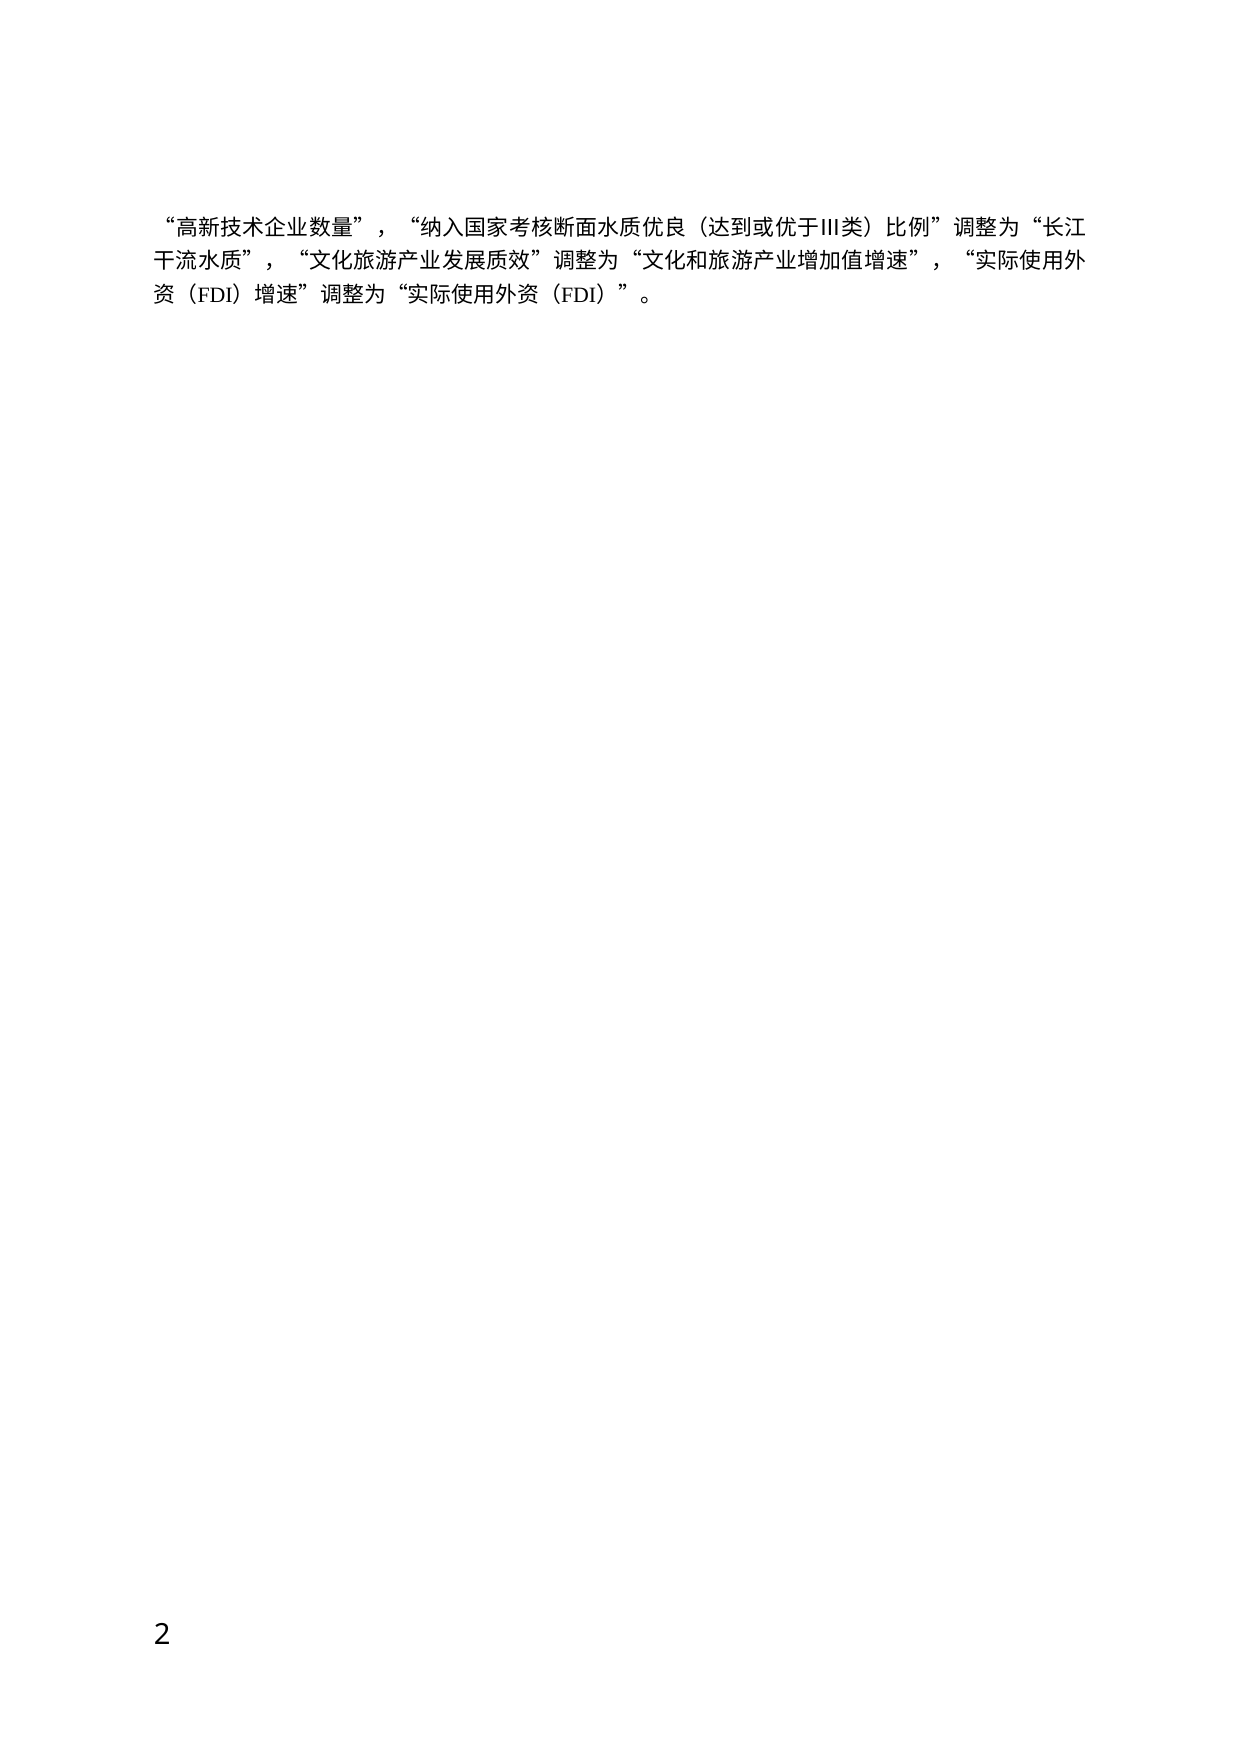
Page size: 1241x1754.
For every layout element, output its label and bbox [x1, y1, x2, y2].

text [153, 209, 1087, 309]
